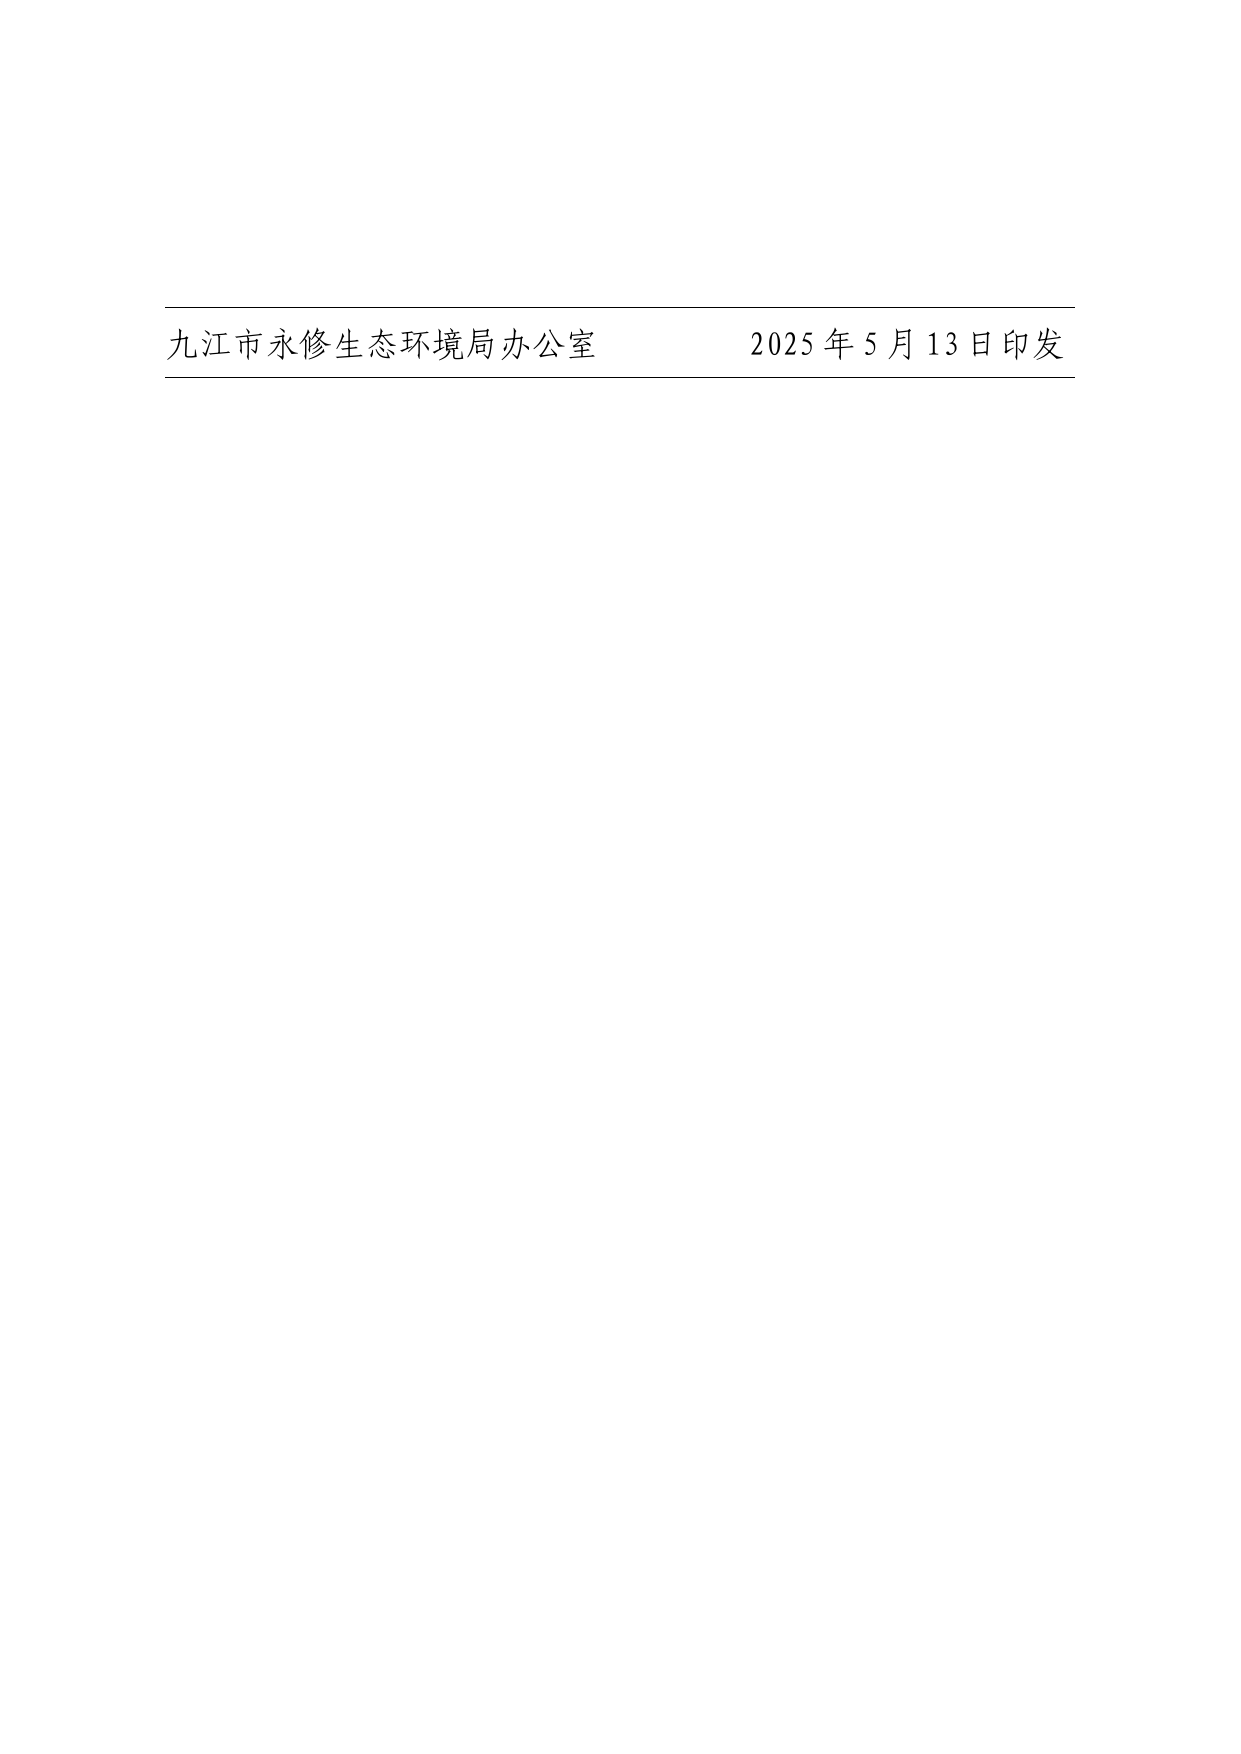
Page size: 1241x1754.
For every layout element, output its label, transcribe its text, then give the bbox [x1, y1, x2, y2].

text 九江市永修生态环境局办公室 2025年5月13日印发 [165, 308, 1075, 377]
